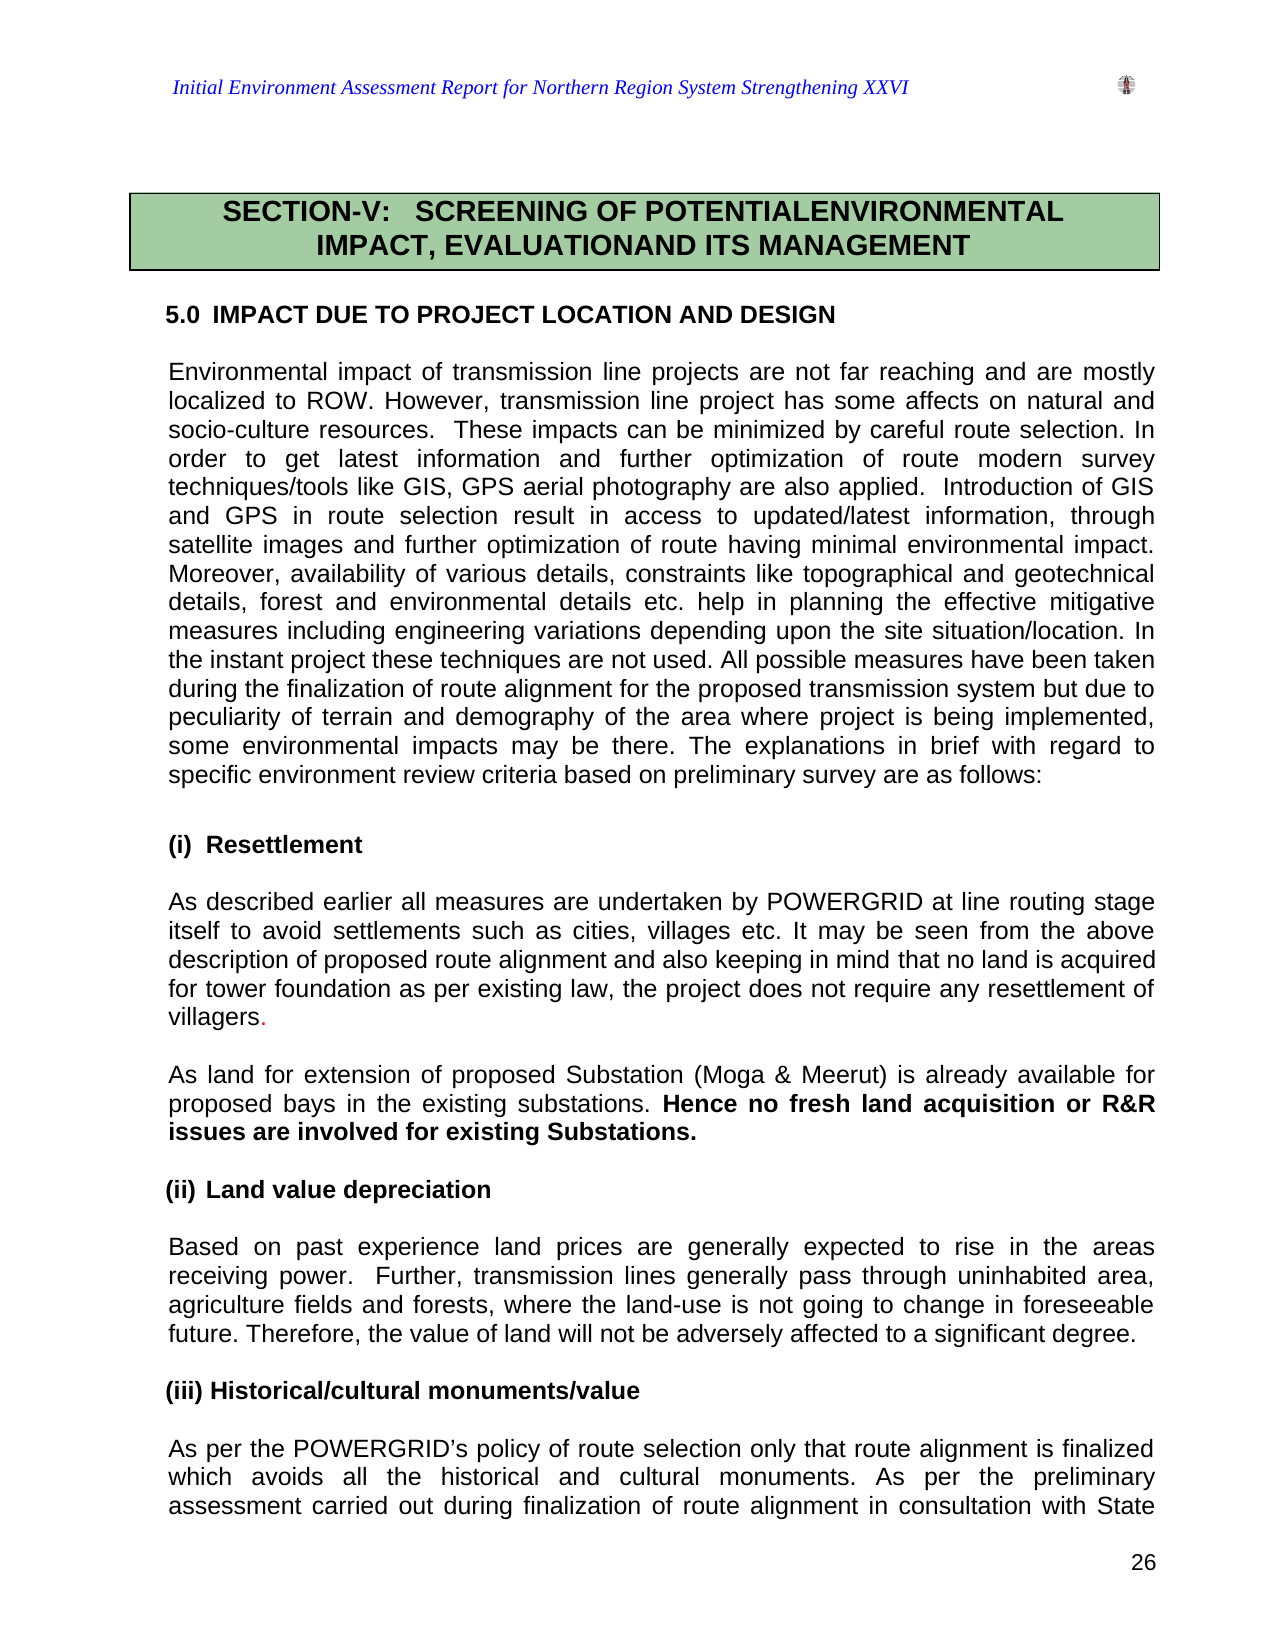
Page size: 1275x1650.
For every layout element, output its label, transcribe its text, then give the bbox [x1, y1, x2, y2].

subtitle IMPACT, EVALUATIONAND ITS MANAGEMENT [131, 341, 1159, 384]
list (iii) Historical/cultural monuments/value [93, 1491, 1156, 1520]
list (i) Resettlement [168, 945, 1156, 973]
subtitle SECTION-V: SCREENING OF POTENTIALENVIRONMENTAL [131, 309, 1159, 341]
list Based on past experience land prices are generally expected to rise in the areas receiving power. Further, transmission lines generally pass through uninhabited area, agriculture fields and forests, where the land-use is not going to change in foreseeable future. Therefore, the value of land will not be adversely affected to a significant degree. [168, 1347, 1156, 1462]
list As land for extension of proposed Substation (Moga & Meerut) is already available for proposed bays in the existing substations. Hence no fresh land acquisition or R&R issues are involved for existing Substations. [168, 1175, 1156, 1261]
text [0, 135, 1156, 221]
text Environmental impact of transmission line projects are not far reaching and are mostly localized to ROW. However, transmission line project has some affects on natural and socio-culture resources. These impacts can be minimized by careful route selection. In order to get latest information and further optimization of route modern survey techniques/tools like GIS, GPS aerial photography are also applied. Introduction of GIS and GPS in route selection result in access to updated/latest information, through satellite images and further optimization of route having minimal environmental impact. Moreover, availability of various details, constraints like topographical and geotechnical details, forest and environmental details etc. help in planning the effective mitigative measures including engineering variations depending upon the site situation/location. In the instant project these techniques are not used. All possible measures have been taken during the finalization of route alignment for the proposed transmission system but due to peculiarity of terrain and demography of the area where project is being implemented, some environmental impacts may be there. The explanations in brief with regard to specific environment review criteria based on preliminary survey are as follows: [168, 472, 1156, 903]
list 5.0 IMPACT DUE TO PROJECT LOCATION AND DESIGN [65, 415, 1156, 443]
list As described earlier all measures are undertaken by POWERGRID at line routing stage itself to avoid settlements such as cities, villages etc. It may be seen from the above description of proposed route alignment and also keeping in mind that no land is acquired for tower foundation as per existing law, the project does not require any resettlement of villagers. [168, 1002, 1156, 1146]
list (ii) Land value depreciation [93, 1290, 1156, 1318]
